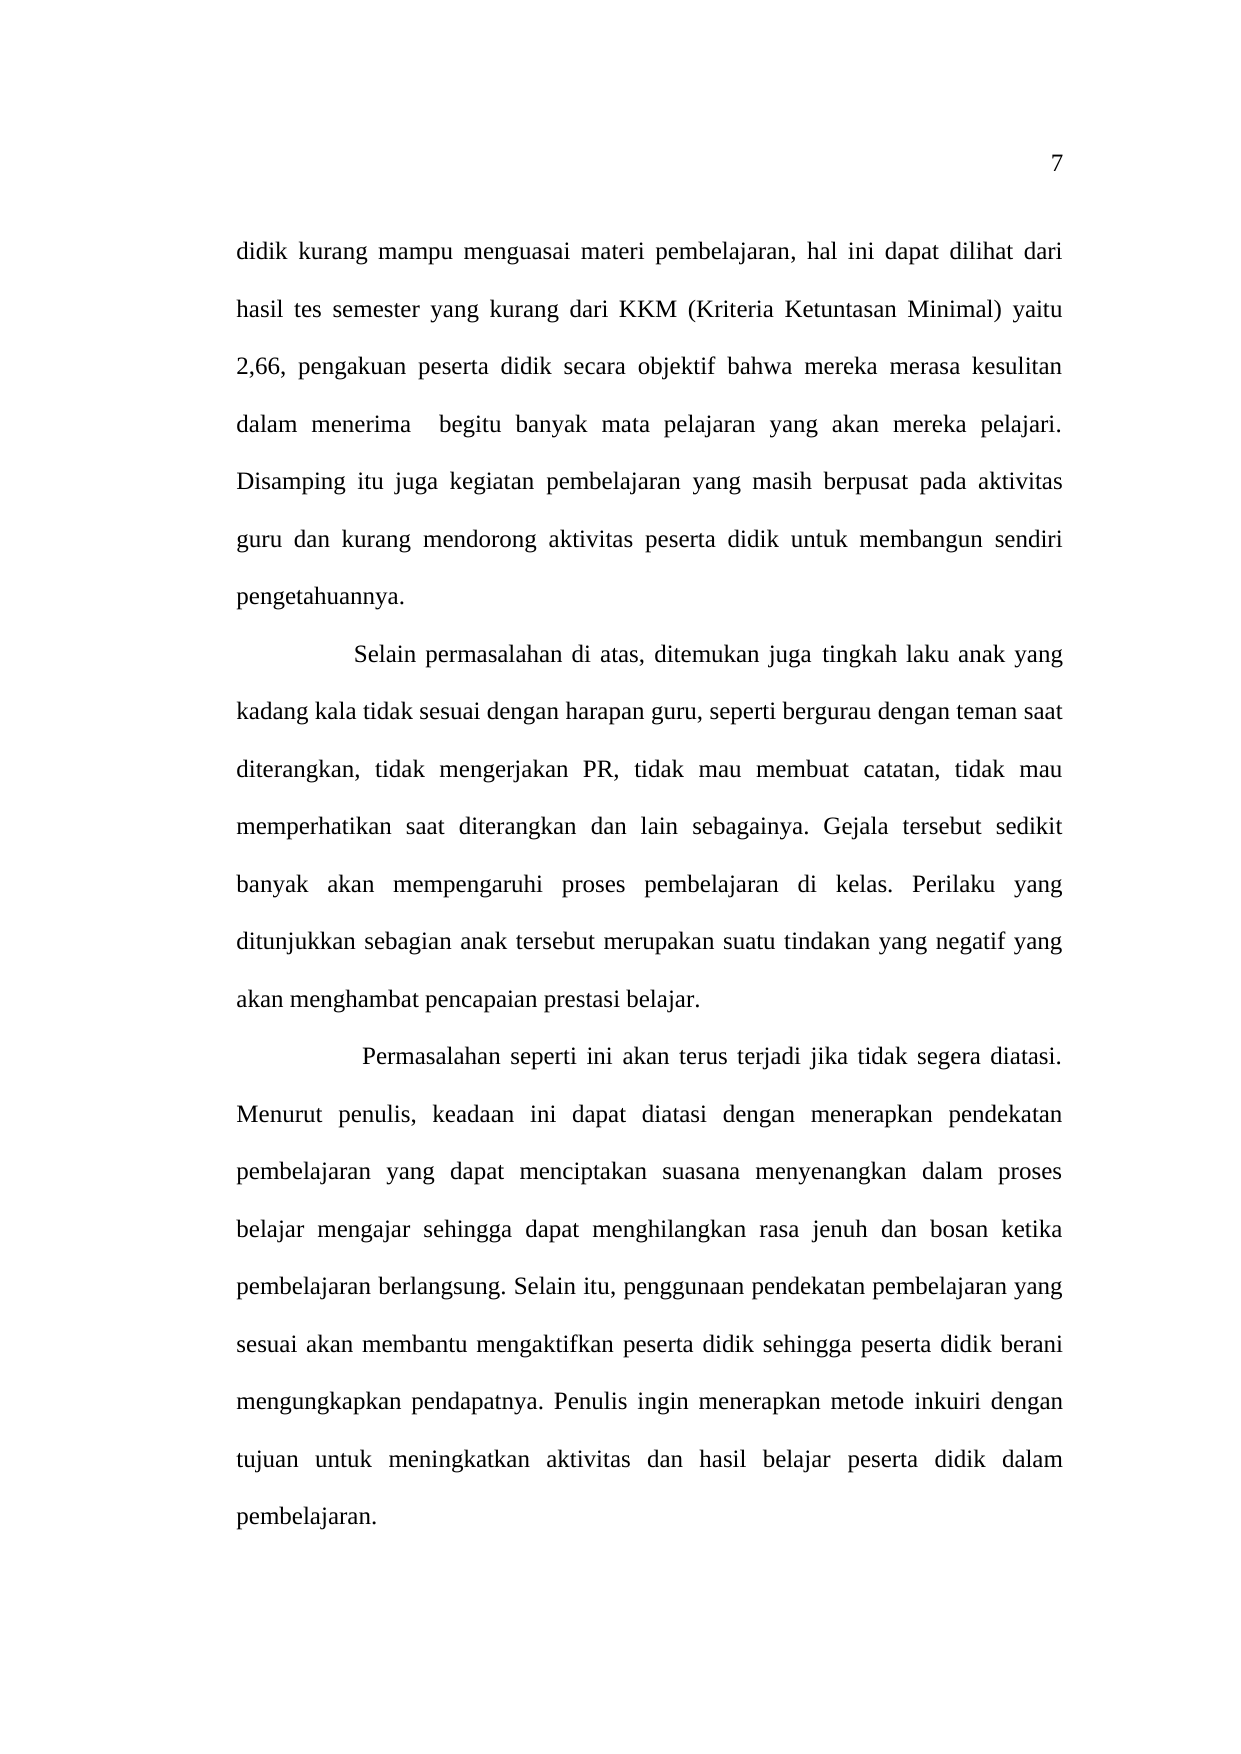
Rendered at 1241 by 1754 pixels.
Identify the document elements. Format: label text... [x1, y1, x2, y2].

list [236, 236, 1063, 610]
list Permasalahan seperti ini akan terus terjadi jika tidak segera diatasi. Menurut penulis, keadaan ini dapat diatasi dengan menerapkan pendekatan pembelajaran yang dapat menciptakan suasana menyenangkan dalam proses belajar mengajar sehingga dapat menghilangkan rasa jenuh dan bosan ketika pembelajaran berlangsung. Selain itu, penggunaan pendekatan pembelajaran yang sesuai akan membantu mengaktifkan peserta didik sehingga peserta didik berani mengungkapkan pendapatnya. Penulis ingin menerapkan metode inkuiri dengan tujuan untuk meningkatkan aktivitas dan hasil belajar peserta didik dalam pembelajaran. [236, 1041, 1063, 1530]
list Selain permasalahan di atas, ditemukan juga tingkah laku anak yang kadang kala tidak sesuai dengan harapan guru, seperti bergurau dengan teman saat diterangkan, tidak mengerjakan PR, tidak mau membuat catatan, tidak mau memperhatikan saat diterangkan dan lain sebagainya. Gejala tersebut sedikit banyak akan mempengaruhi proses pembelajaran di kelas. Perilaku yang ditunjukkan sebagian anak tersebut merupakan suatu tindakan yang negatif yang akan menghambat pencapaian prestasi belajar. [236, 639, 1063, 1013]
